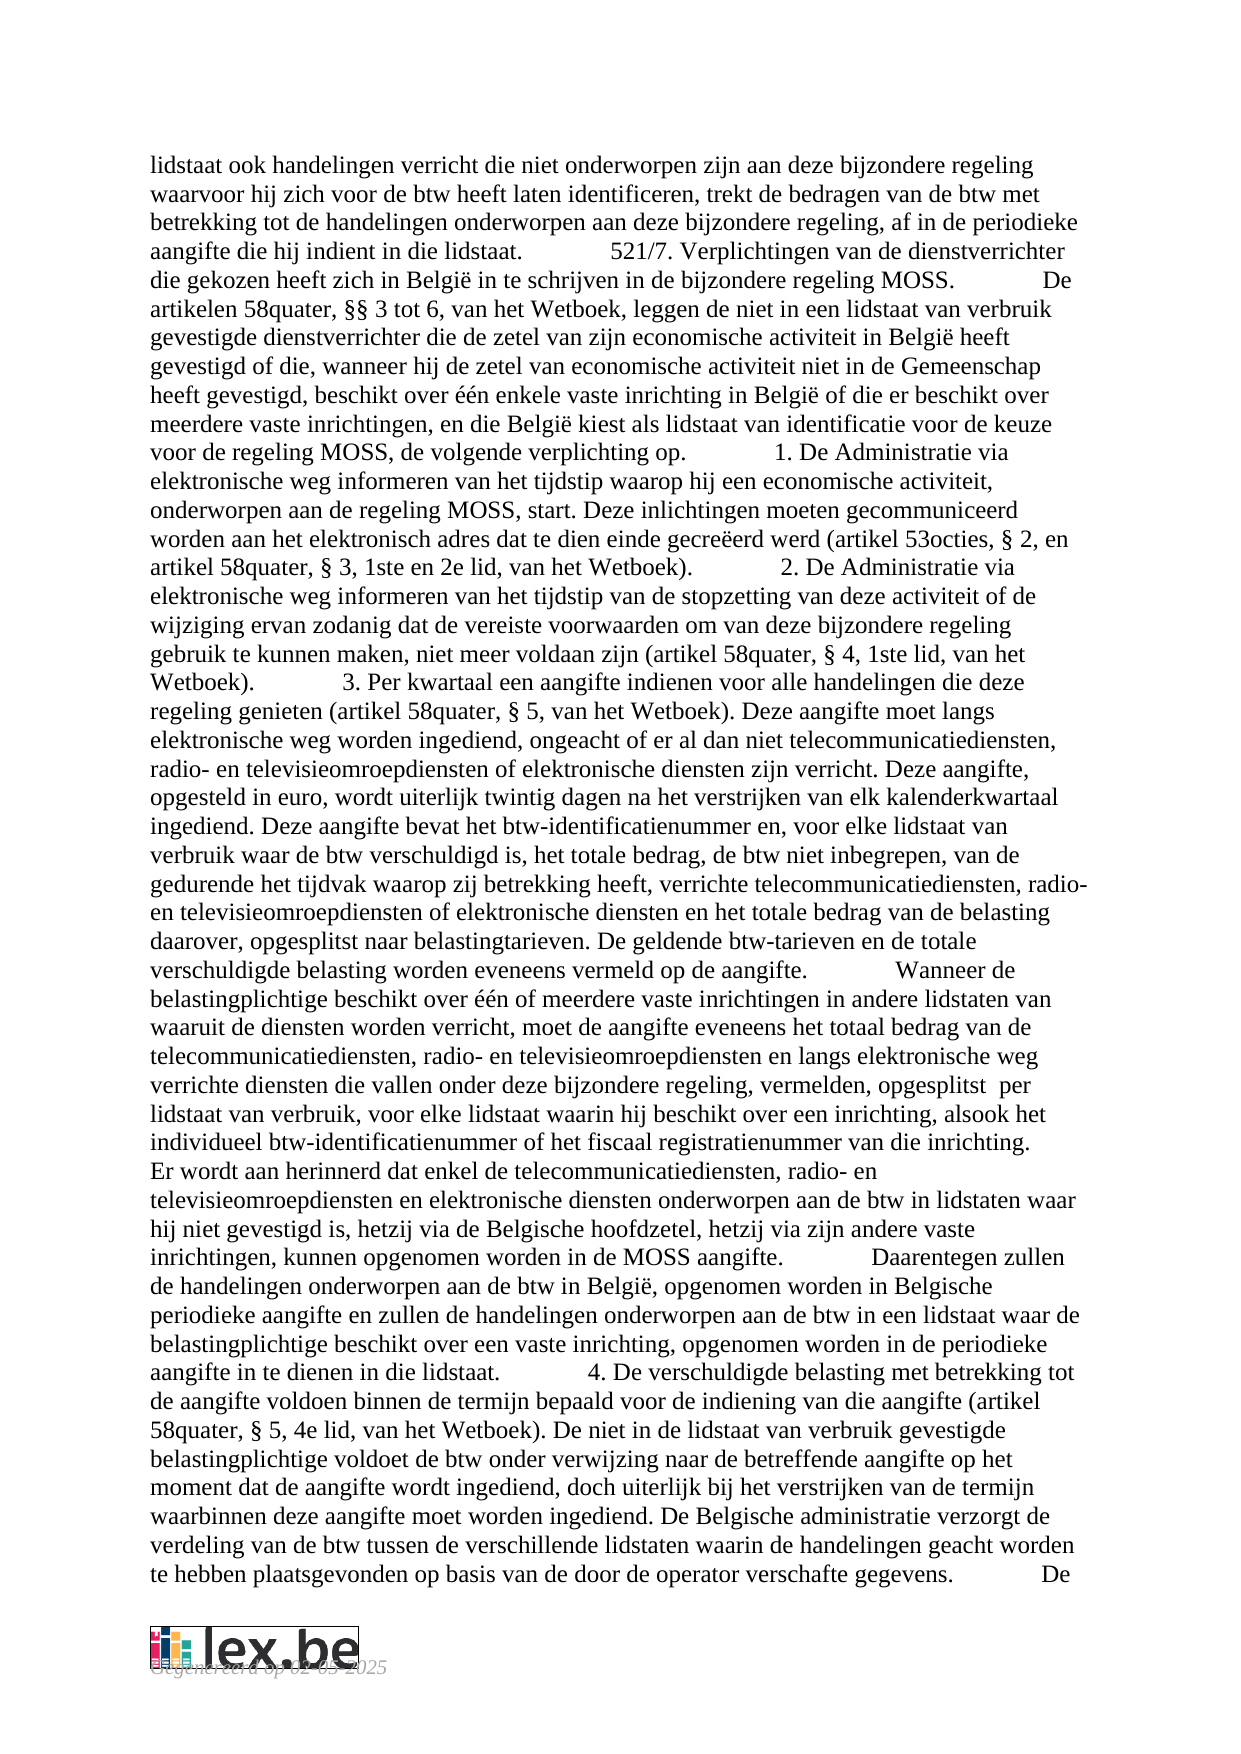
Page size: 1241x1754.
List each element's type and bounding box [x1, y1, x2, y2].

picture [151, 1627, 358, 1668]
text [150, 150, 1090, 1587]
